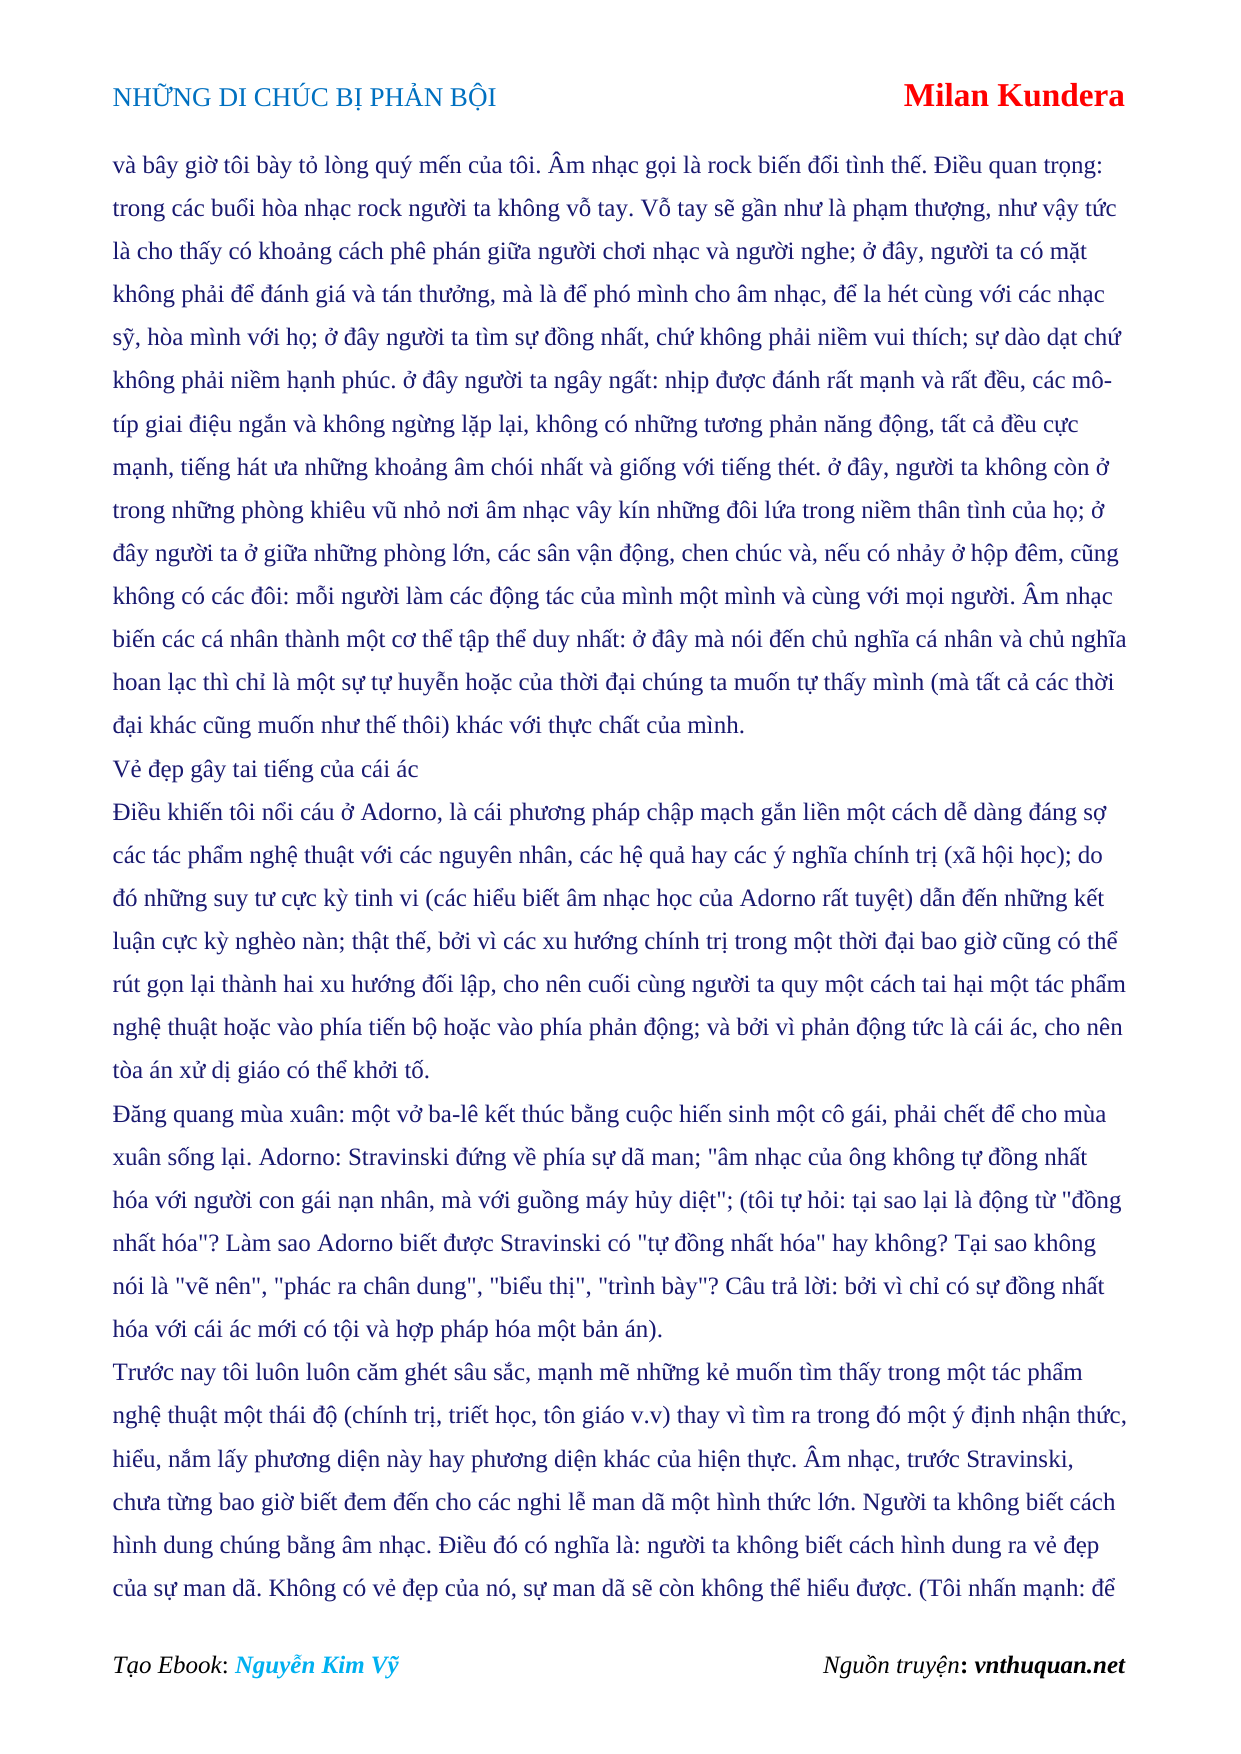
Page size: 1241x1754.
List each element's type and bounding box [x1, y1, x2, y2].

text [112, 150, 1128, 1602]
